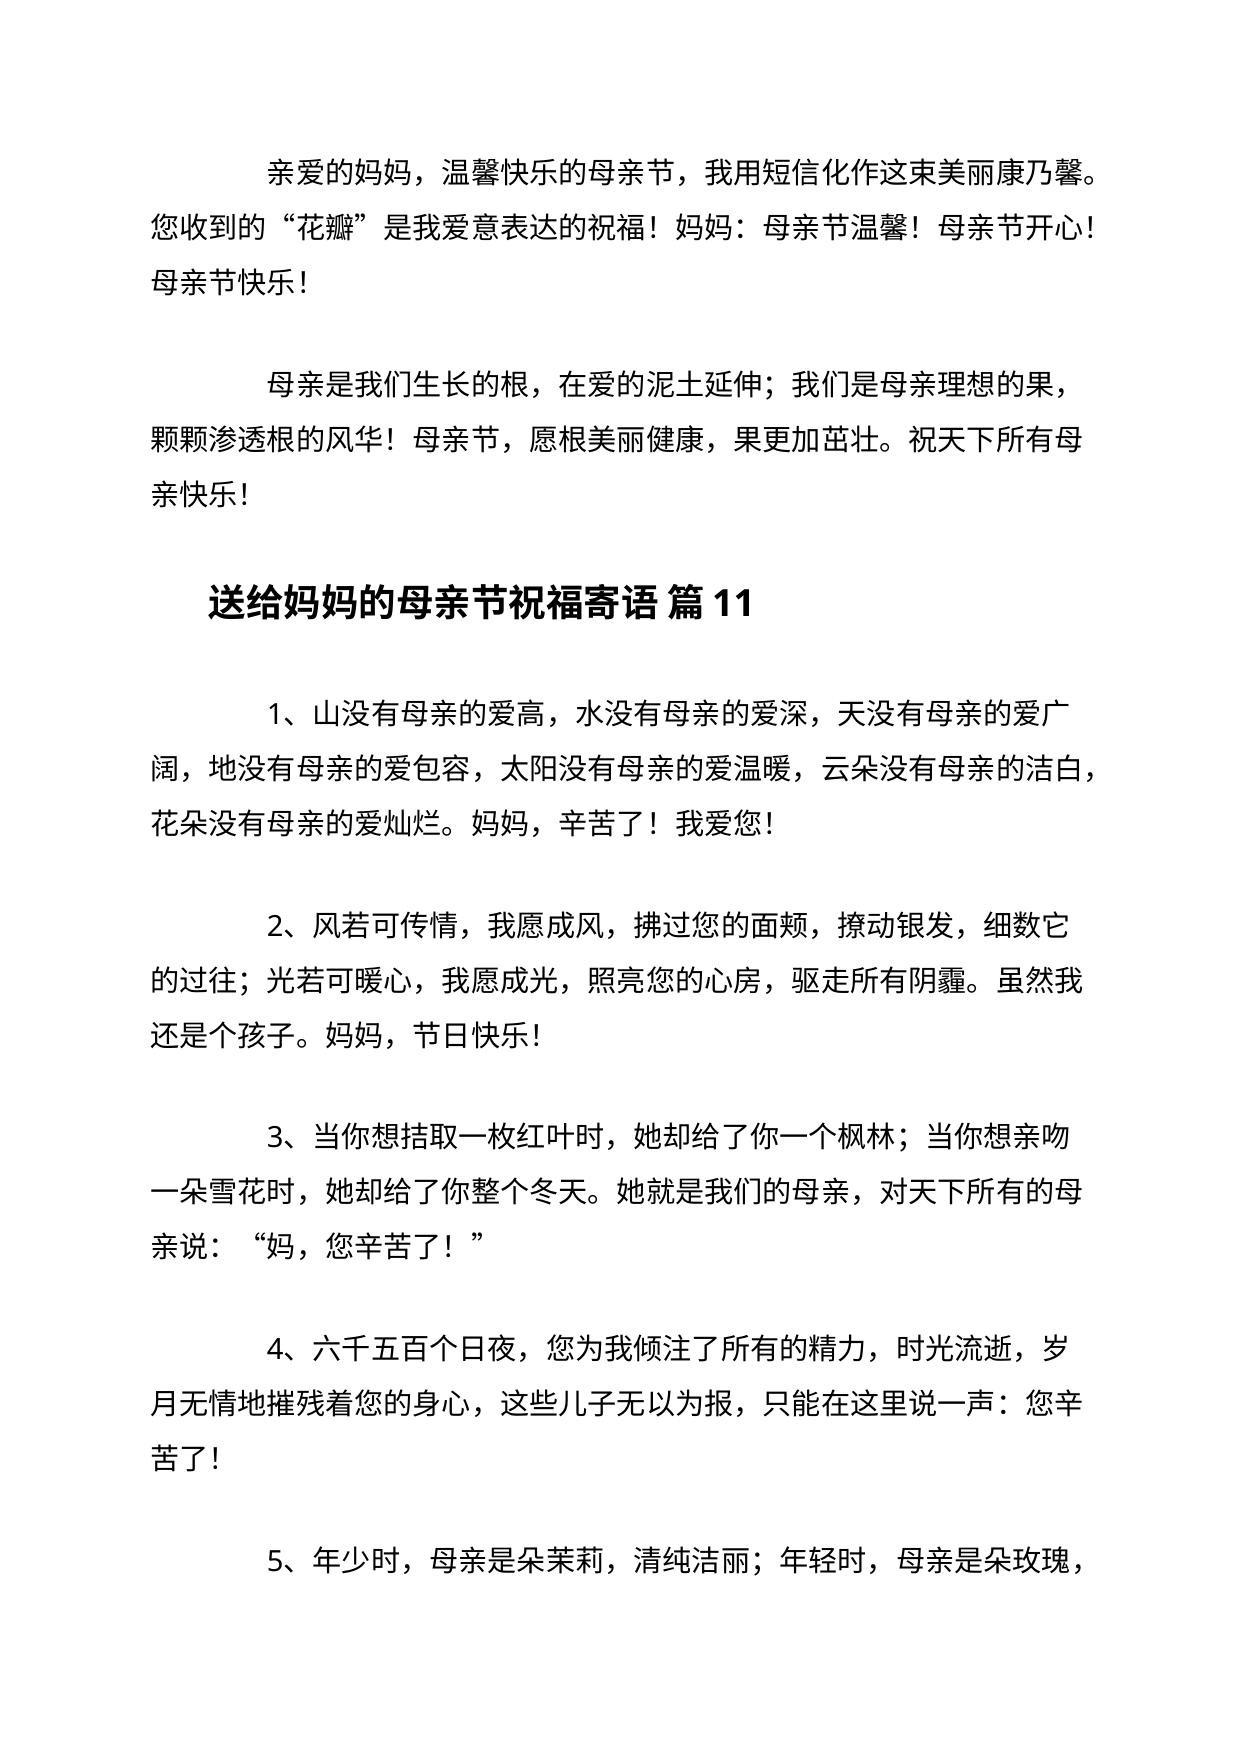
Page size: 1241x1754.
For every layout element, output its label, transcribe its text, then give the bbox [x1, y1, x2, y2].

text 1、山没有母亲的爱高，水没有母亲的爱深，天没有母亲的爱广阔，地没有母亲的爱包容，太阳没有母亲的爱温暖，云朵没有母亲的洁白，花朵没有母亲的爱灿烂。妈妈，辛苦了！我爱您！ [150, 691, 1090, 843]
text 送给妈妈的母亲节祝福寄语 篇11 [150, 573, 1090, 628]
text 亲爱的妈妈，温馨快乐的母亲节，我用短信化作这束美丽康乃馨。您收到的“花瓣”是我爱意表达的祝福！妈妈：母亲节温馨！母亲节开心！母亲节快乐！ [150, 150, 1090, 302]
text 3、当你想拮取一枚红叶时，她却给了你一个枫林；当你想亲吻一朵雪花时，她却给了你整个冬天。她就是我们的母亲，对天下所有的母亲说：“妈，您辛苦了！” [150, 1114, 1090, 1266]
text 母亲是我们生长的根，在爱的泥土延伸；我们是母亲理想的果，颗颗渗透根的风华！母亲节，愿根美丽健康，果更加茁壮。祝天下所有母亲快乐！ [150, 362, 1090, 514]
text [150, 1537, 1090, 1580]
text 4、六千五百个日夜，您为我倾注了所有的精力，时光流逝，岁月无情地摧残着您的身心，这些儿子无以为报，只能在这里说一声：您辛苦了！ [150, 1326, 1090, 1478]
text 2、风若可传情，我愿成风，拂过您的面颊，撩动银发，细数它的过往；光若可暖心，我愿成光，照亮您的心房，驱走所有阴霾。虽然我还是个孩子。妈妈，节日快乐！ [150, 902, 1090, 1054]
